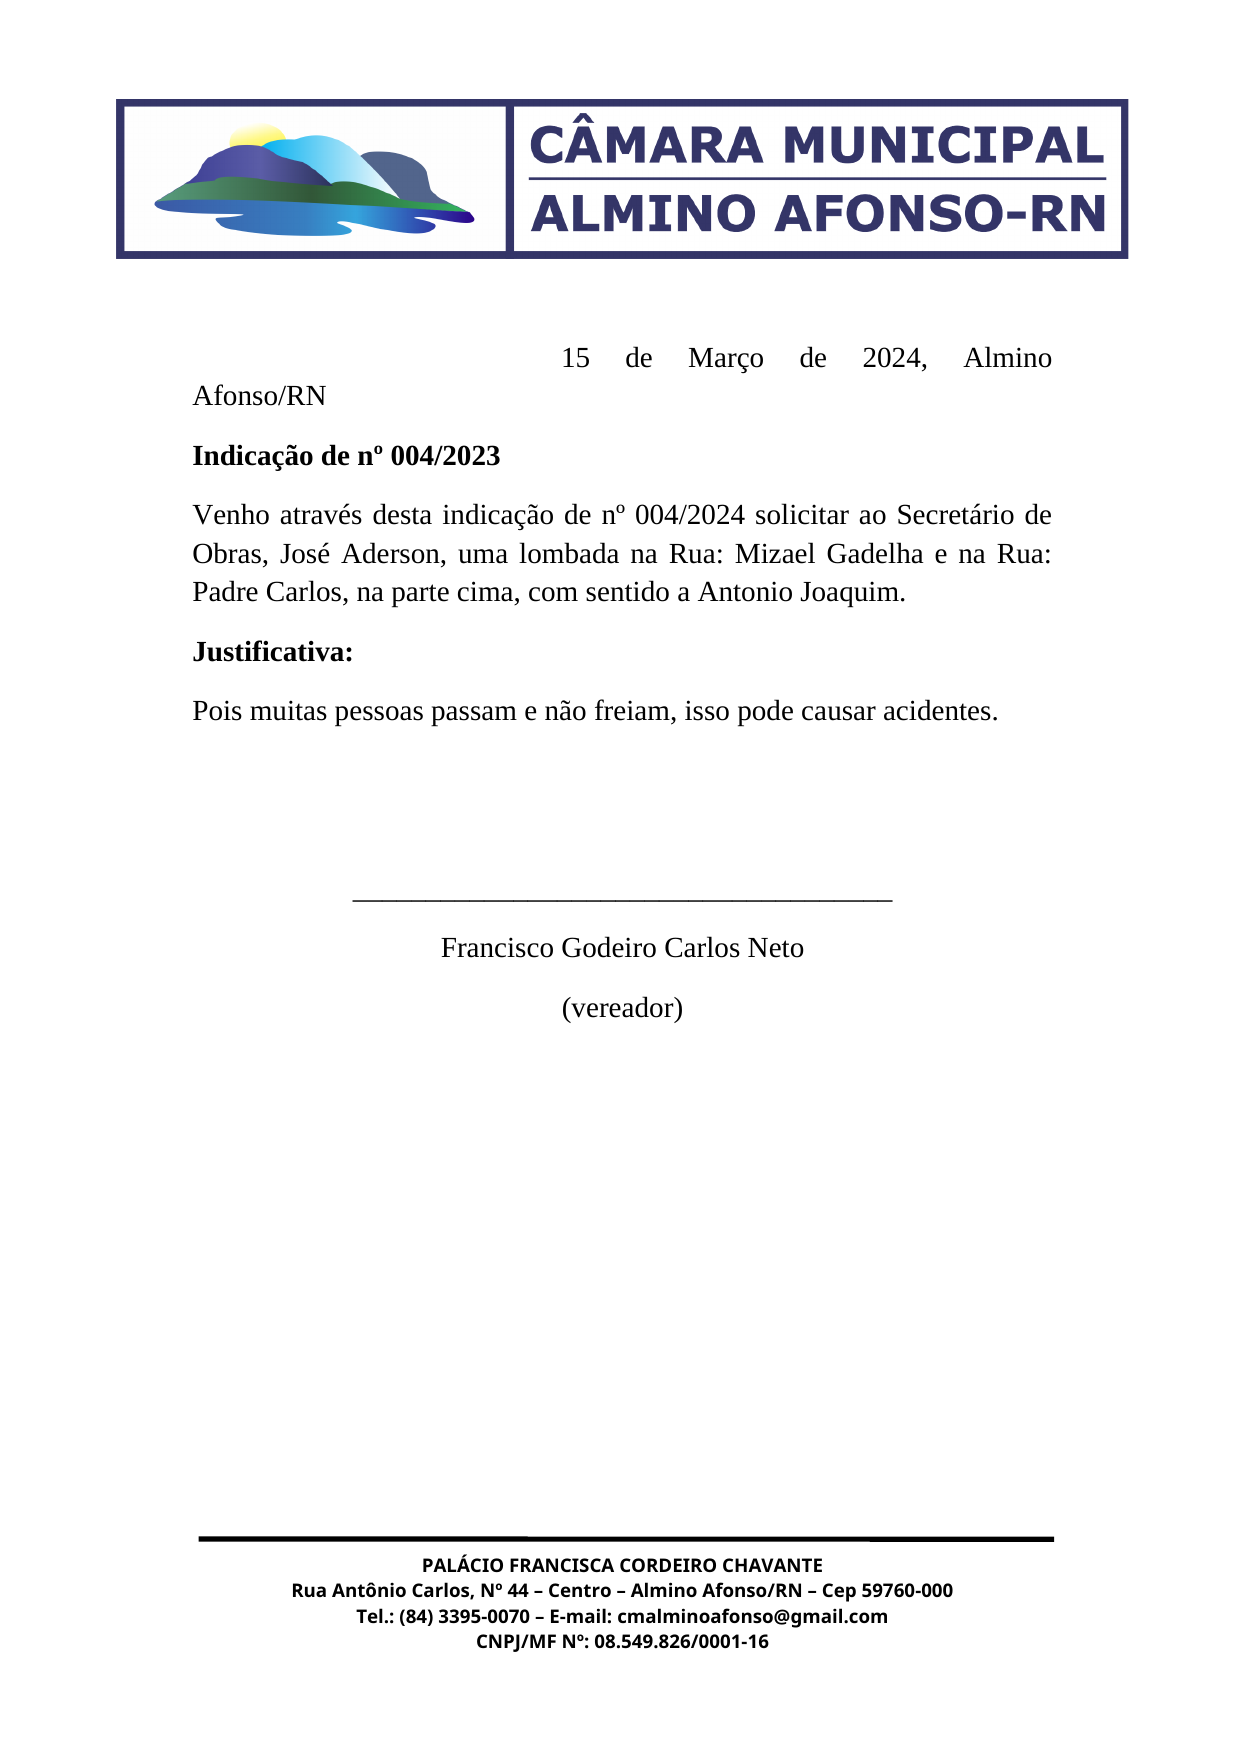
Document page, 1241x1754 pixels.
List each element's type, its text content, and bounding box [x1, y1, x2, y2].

text (vereador) [192, 990, 1053, 1023]
text 15 de Março de 2024, Almino Afonso/RN [192, 340, 1053, 412]
text _____________________________________ [192, 871, 1053, 905]
text Venho através desta indicação de nº 004/2024 solicitar ao Secretário de Obras, José Aderson, uma lombada na Rua: Mizael Gadelha e na Rua: Padre Carlos, na parte cima, com sentido a Antonio Joaquim. [192, 497, 1053, 608]
text Justificativa: [192, 634, 1053, 667]
text Pois muitas pessoas passam e não freiam, isso pode causar acidentes. [192, 693, 1053, 727]
text Francisco Godeiro Carlos Neto [192, 931, 1053, 964]
picture [116, 99, 1129, 259]
text Indicação de nº 004/2023 [192, 438, 1053, 471]
